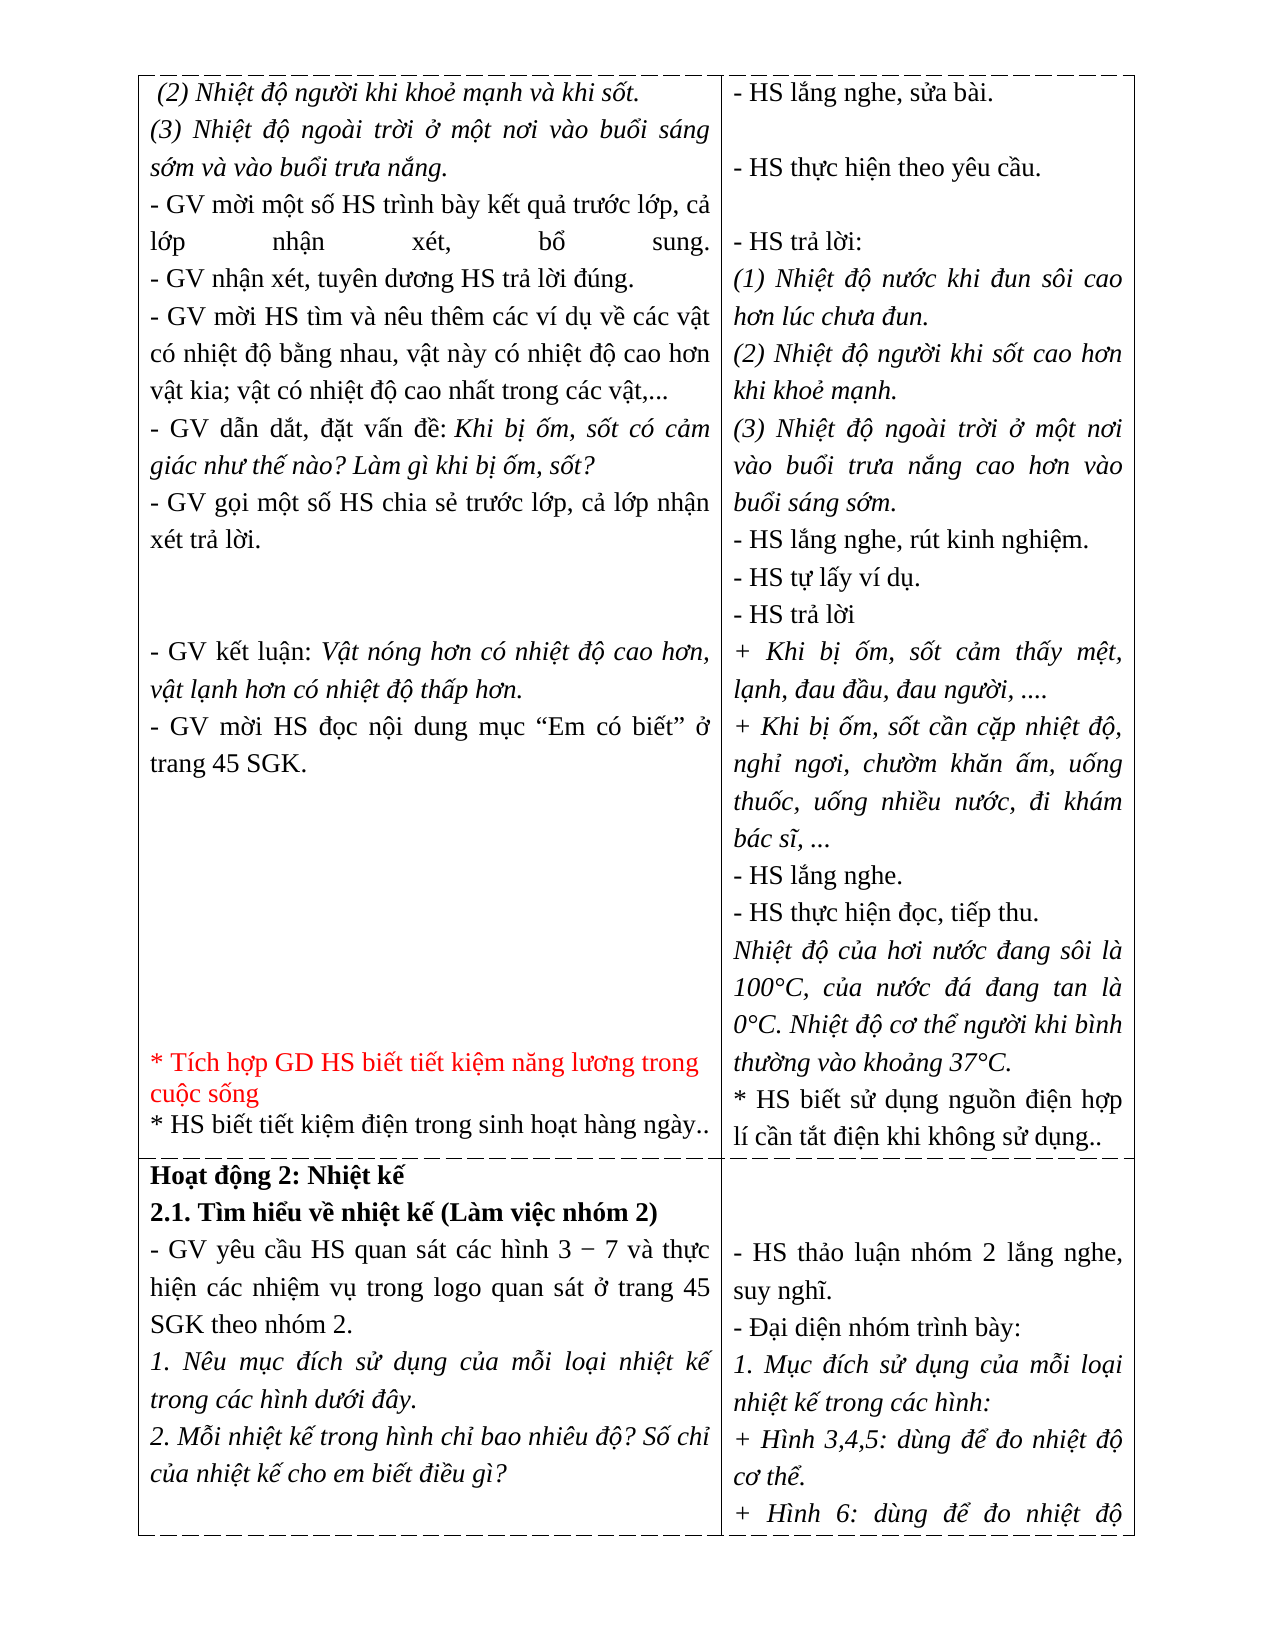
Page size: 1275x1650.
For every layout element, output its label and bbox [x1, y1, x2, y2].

table_cell [139, 76, 721, 1158]
table_cell [722, 1158, 1134, 1535]
table_cell [139, 1159, 721, 1535]
table_cell [722, 75, 1134, 1158]
